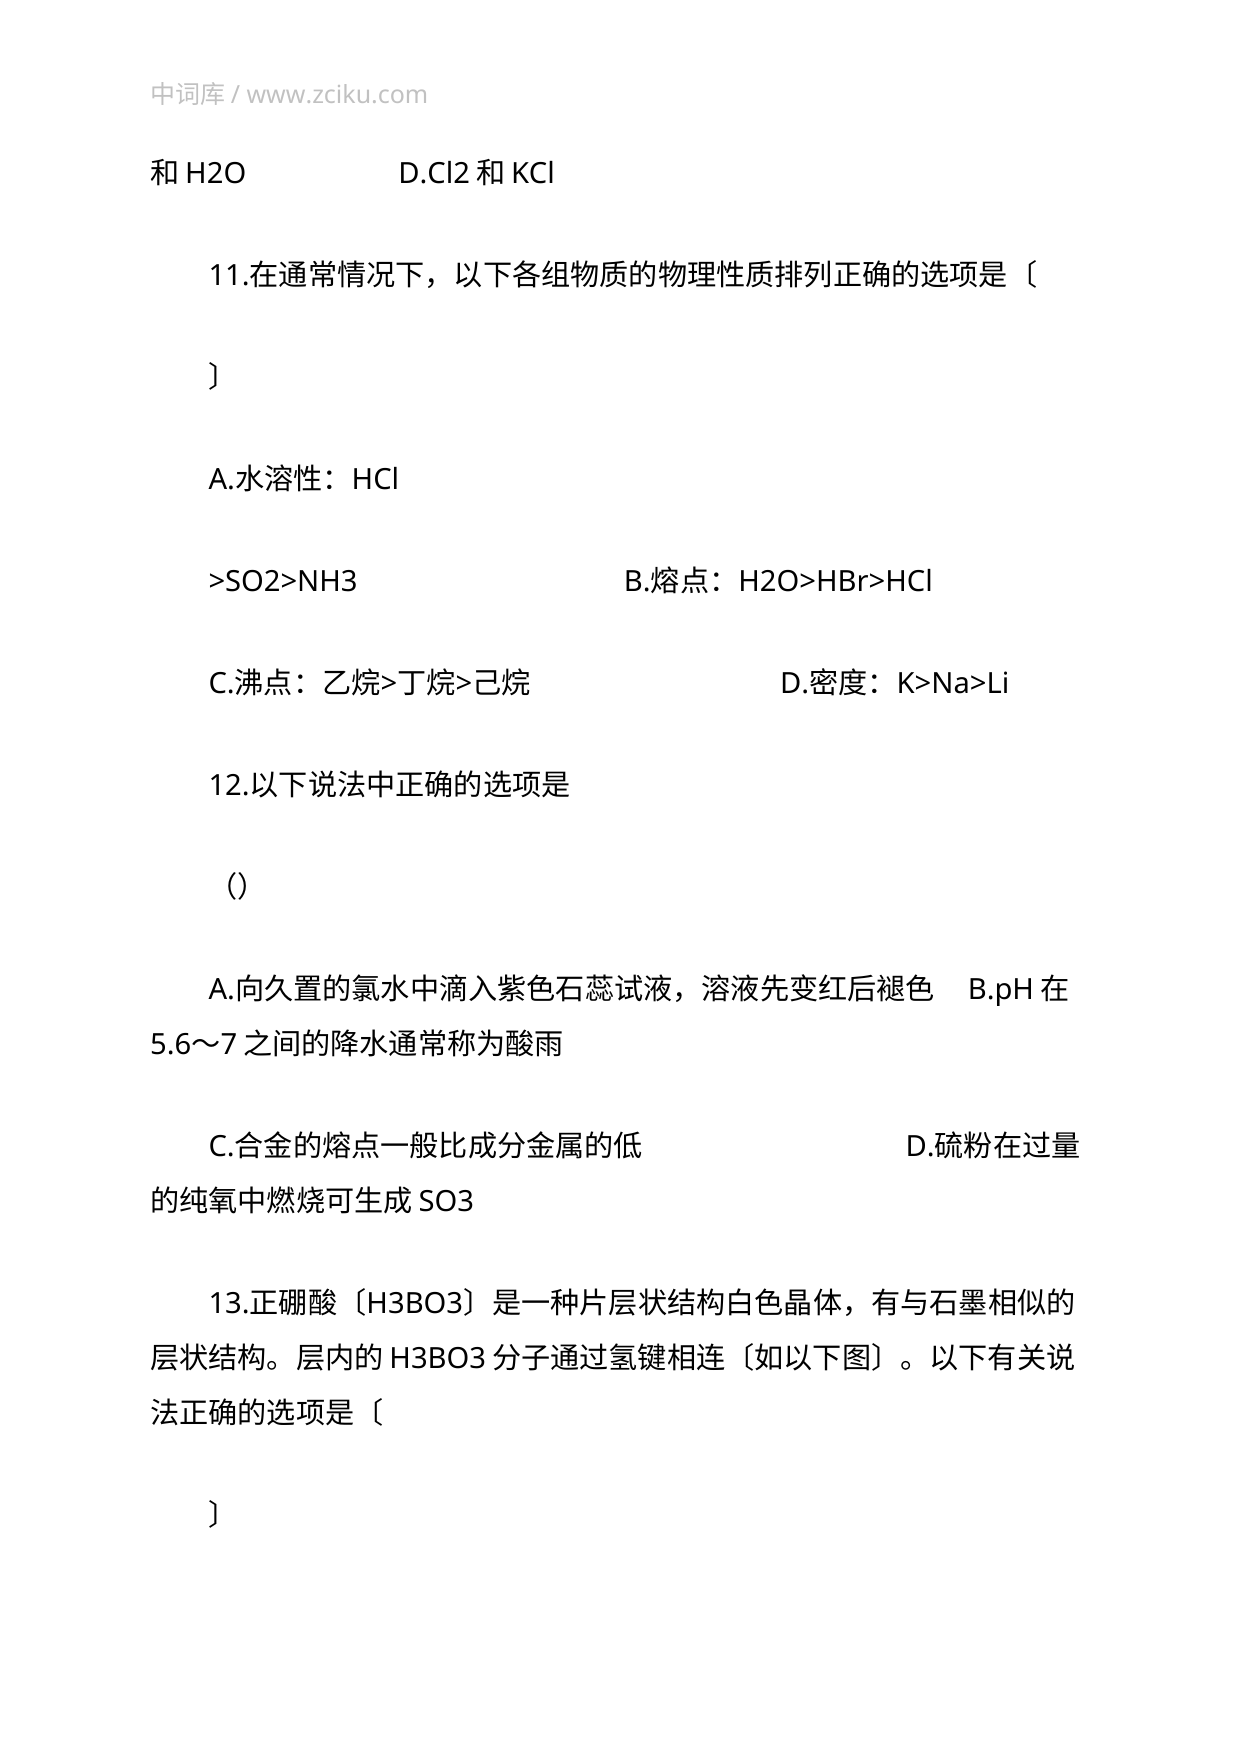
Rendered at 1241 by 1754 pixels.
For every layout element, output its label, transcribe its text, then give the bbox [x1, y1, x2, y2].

text C.合金的熔点一般比成分金属的低 D.硫粉在过量的纯氧中燃烧可生成SO3 [150, 1122, 1090, 1220]
text C.沸点：乙烷>丁烷>己烷 D.密度：K>Na>Li [150, 660, 1090, 702]
text A.向久置的氯水中滴入紫色石蕊试液，溶液先变红后褪色 B.pH在5.6～7之间的降水通常称为酸雨 [150, 965, 1090, 1063]
text >SO2>NH3 B.熔点：H2O>HBr>HCl [150, 558, 1090, 600]
text 12.以下说法中正确的选项是 [150, 762, 1090, 804]
text 〕 [150, 1491, 1090, 1533]
text （） [150, 864, 1090, 906]
text A.水溶性：HCl [150, 456, 1090, 498]
text 〕 [150, 354, 1090, 396]
text 11.在通常情况下，以下各组物质的物理性质排列正确的选项是〔 [150, 252, 1090, 294]
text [150, 150, 1090, 192]
text 13.正硼酸〔H3BO3〕是一种片层状结构白色晶体，有与石墨相似的层状结构。层内的H3BO3分子通过氢键相连〔如以下图〕。以下有关说法正确的选项是〔 [150, 1279, 1090, 1432]
